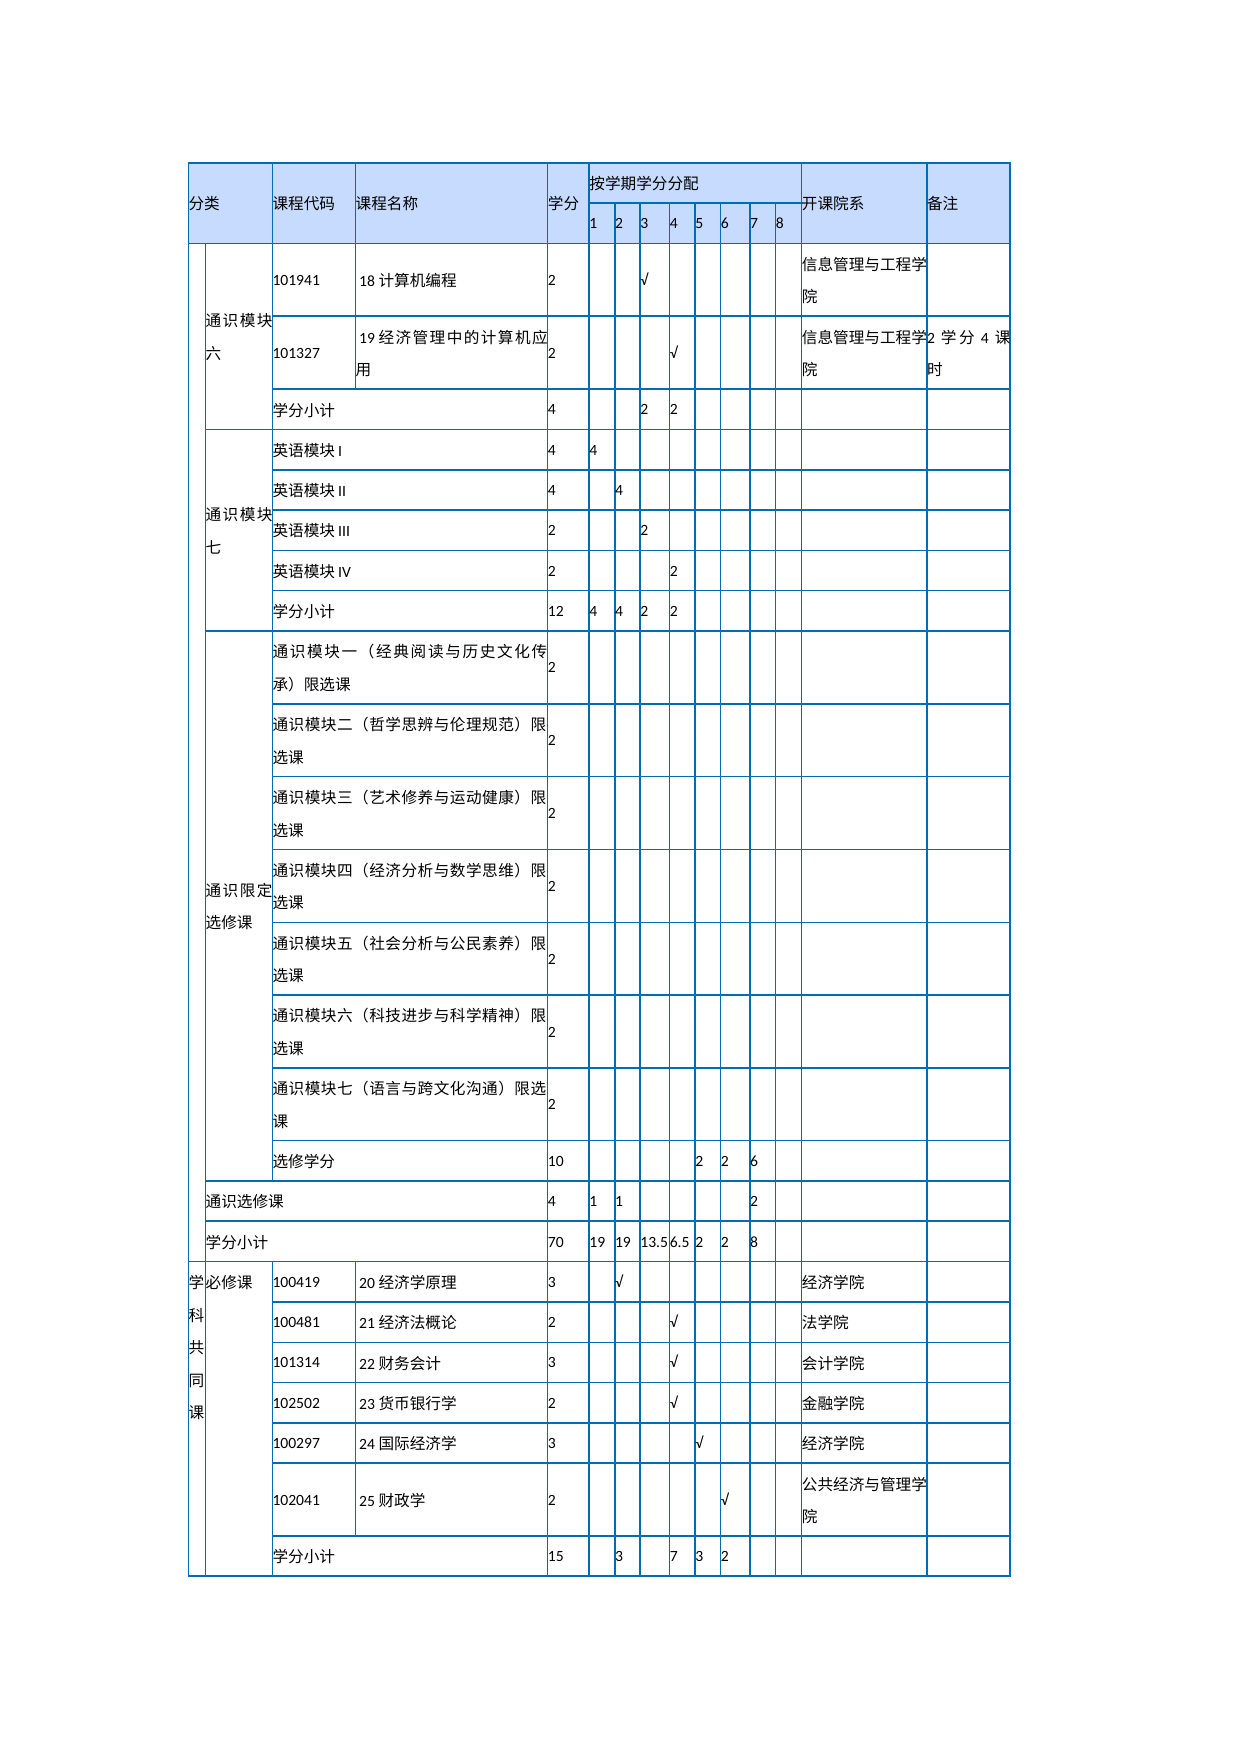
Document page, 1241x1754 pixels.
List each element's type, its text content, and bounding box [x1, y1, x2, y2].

table_cell [802, 996, 926, 1067]
table_cell [616, 923, 639, 994]
table_cell 通识模块六 [206, 244, 272, 428]
table_cell [590, 1141, 614, 1180]
table_cell 2 [548, 1383, 588, 1422]
table_cell 通识选修课 [206, 1182, 547, 1220]
table_cell [670, 471, 694, 509]
table_cell [751, 511, 775, 549]
table_cell 2 [548, 777, 588, 848]
table_cell 19 [590, 1222, 614, 1261]
table_cell [590, 777, 614, 848]
table_cell [696, 317, 720, 388]
table_cell 3 [696, 1537, 720, 1575]
table_header 按学期学分分配 [590, 164, 801, 202]
table_cell [776, 777, 801, 848]
table_cell [696, 430, 720, 469]
table_cell [670, 777, 694, 848]
table_cell [641, 471, 669, 509]
table_cell [721, 850, 749, 921]
table_cell [670, 850, 694, 921]
table_cell [670, 923, 694, 994]
table_cell 2 [670, 390, 694, 428]
table_cell [641, 850, 669, 921]
table_cell [928, 1464, 1009, 1535]
table_cell 70 [548, 1222, 588, 1261]
table_cell [776, 1303, 801, 1341]
table_cell 2 [616, 204, 639, 243]
table_cell [776, 390, 801, 428]
table_cell 学分小计 [206, 1222, 547, 1261]
table_header 课程代码 [273, 164, 355, 243]
table_cell √ [696, 1424, 720, 1462]
table_cell [802, 1069, 926, 1140]
table_cell [590, 390, 614, 428]
table_cell [928, 471, 1009, 509]
table_cell [928, 632, 1009, 703]
table_cell 2学分4课时 [928, 317, 1009, 388]
table_cell [641, 1069, 669, 1140]
table_cell 101327 [273, 317, 355, 388]
table_cell [721, 705, 749, 776]
table_cell [616, 244, 639, 315]
table_cell [776, 1537, 801, 1575]
table_cell [721, 430, 749, 469]
table_cell 经济学院 [802, 1424, 926, 1462]
table_cell [776, 471, 801, 509]
table_cell [751, 471, 775, 509]
table_cell [802, 632, 926, 703]
table_cell 4 [548, 430, 588, 469]
table_cell 25 财政学 [356, 1464, 547, 1535]
table_cell [641, 632, 669, 703]
table_cell [751, 430, 775, 469]
table_cell [802, 390, 926, 428]
table_cell [751, 850, 775, 921]
table_cell [590, 244, 614, 315]
table_cell [776, 1383, 801, 1422]
table_cell 英语模块I [273, 430, 547, 469]
table_cell [928, 430, 1009, 469]
table_cell 19 [616, 1222, 639, 1261]
table_cell 通识限定选修课 [206, 632, 272, 1180]
table_cell [616, 777, 639, 848]
table_cell 2 [641, 390, 669, 428]
table_cell 2 [721, 1537, 749, 1575]
table_cell 15 [548, 1537, 588, 1575]
table_cell 7 [670, 1537, 694, 1575]
table_cell 21 经济法概论 [356, 1303, 547, 1341]
table_cell [696, 471, 720, 509]
table_cell [641, 1303, 669, 1341]
table_cell [616, 430, 639, 469]
table_cell [928, 1303, 1009, 1341]
table_cell 2 [670, 551, 694, 590]
table_cell [802, 1141, 926, 1180]
table_cell 通识模块七 [206, 430, 272, 630]
table_cell [590, 923, 614, 994]
table_cell [751, 244, 775, 315]
table_cell [802, 551, 926, 590]
table_cell 4 [670, 204, 694, 243]
table_cell [751, 705, 775, 776]
table_cell 2 [641, 591, 669, 630]
table_cell [696, 1464, 720, 1535]
table_cell [670, 244, 694, 315]
table_cell 102041 [273, 1464, 355, 1535]
table_cell 通识模块四（经济分析与数学思维）限选课 [273, 850, 547, 921]
table_cell [590, 551, 614, 590]
table_header 课程名称 [356, 164, 547, 243]
table_cell 23 货币银行学 [356, 1383, 547, 1422]
table_cell [751, 390, 775, 428]
table_cell 20 经济学原理 [356, 1262, 547, 1301]
table_cell [928, 1383, 1009, 1422]
table_cell [928, 1222, 1009, 1261]
table_cell [721, 471, 749, 509]
table_cell 22 财务会计 [356, 1343, 547, 1382]
table_cell [802, 1182, 926, 1220]
table_cell 6.5 [670, 1222, 694, 1261]
table_cell √ [670, 317, 694, 388]
table_cell 2 [548, 632, 588, 703]
table_cell [670, 1424, 694, 1462]
table_cell 必修课 [206, 1262, 272, 1575]
table_cell [802, 591, 926, 630]
table_cell [696, 1383, 720, 1422]
table_cell [616, 511, 639, 549]
table_cell [802, 1222, 926, 1261]
table_cell 4 [590, 591, 614, 630]
table_cell [721, 1262, 749, 1301]
table_cell 4 [548, 471, 588, 509]
table_cell [590, 1537, 614, 1575]
table_cell [670, 632, 694, 703]
table_cell 1 [590, 1182, 614, 1220]
table_cell [776, 591, 801, 630]
table_cell 2 [548, 511, 588, 549]
table_cell [590, 1464, 614, 1535]
table_cell [928, 850, 1009, 921]
table_cell [928, 1182, 1009, 1220]
table_cell 2 [721, 1222, 749, 1261]
table_cell [590, 317, 614, 388]
table_cell 公共经济与管理学院 [802, 1464, 926, 1535]
table_cell 10 [548, 1141, 588, 1180]
table_cell 2 [548, 1464, 588, 1535]
table_cell [590, 996, 614, 1067]
table_cell [802, 777, 926, 848]
table_cell 6 [721, 204, 749, 243]
table_cell 2 [696, 1222, 720, 1261]
table_cell [928, 1141, 1009, 1180]
table_cell 4 [590, 430, 614, 469]
table_cell 1 [616, 1182, 639, 1220]
table_cell [590, 1069, 614, 1140]
table_cell 2 [696, 1141, 720, 1180]
table_cell √ [670, 1383, 694, 1422]
table_cell [696, 850, 720, 921]
table_cell [696, 551, 720, 590]
table_cell 24 国际经济学 [356, 1424, 547, 1462]
table_cell [641, 705, 669, 776]
table_cell 通识模块一（经典阅读与历史文化传承）限选课 [273, 632, 547, 703]
table_cell 102502 [273, 1383, 355, 1422]
table_cell [721, 511, 749, 549]
table_cell [696, 996, 720, 1067]
table_cell 英语模块III [273, 511, 547, 549]
table_cell [721, 632, 749, 703]
table_cell [776, 1464, 801, 1535]
table_cell [802, 430, 926, 469]
table_cell [616, 551, 639, 590]
table_cell [776, 244, 801, 315]
table_cell [928, 511, 1009, 549]
table_cell 2 [548, 244, 588, 315]
table_cell [590, 632, 614, 703]
table_cell 通识模块七（语言与跨文化沟通）限选课 [273, 1069, 547, 1140]
table_cell 选修学分 [273, 1141, 547, 1180]
table_cell [721, 1182, 749, 1220]
table_cell [641, 923, 669, 994]
table_cell [928, 1343, 1009, 1382]
table_cell 学分小计 [273, 591, 547, 630]
table_cell 4 [616, 591, 639, 630]
table_cell 7 [751, 204, 775, 243]
table_cell [696, 390, 720, 428]
table_cell [751, 317, 775, 388]
table_cell [751, 1343, 775, 1382]
table_cell [721, 317, 749, 388]
table_cell [641, 430, 669, 469]
table_cell [590, 705, 614, 776]
table_cell [776, 1182, 801, 1220]
table_cell [721, 1343, 749, 1382]
table_cell [641, 1383, 669, 1422]
table_cell [590, 1262, 614, 1301]
table_cell 2 [721, 1141, 749, 1180]
table_cell [928, 1069, 1009, 1140]
table_cell 通识模块三（艺术修养与运动健康）限选课 [273, 777, 547, 848]
table_cell [776, 996, 801, 1067]
table_cell 金融学院 [802, 1383, 926, 1422]
table_cell [751, 551, 775, 590]
table_cell 6 [751, 1141, 775, 1180]
table_cell [751, 1464, 775, 1535]
table_cell 学科共同课 [189, 1262, 205, 1575]
table_cell 2 [751, 1182, 775, 1220]
table_cell √ [721, 1464, 749, 1535]
table_cell 3 [641, 204, 669, 243]
table_cell 3 [548, 1424, 588, 1462]
table_cell [928, 996, 1009, 1067]
table_header 分类 [189, 164, 272, 243]
table_cell [670, 1141, 694, 1180]
table_cell [696, 1343, 720, 1382]
table_cell [928, 1262, 1009, 1301]
table_cell [928, 923, 1009, 994]
table_cell [670, 1182, 694, 1220]
table_cell [641, 1464, 669, 1535]
table_cell [751, 591, 775, 630]
table_cell [928, 705, 1009, 776]
table_cell [802, 923, 926, 994]
table_cell 会计学院 [802, 1343, 926, 1382]
table_cell [721, 1383, 749, 1422]
table_cell [721, 777, 749, 848]
table_cell [641, 1424, 669, 1462]
table_cell [696, 511, 720, 549]
table_cell [751, 632, 775, 703]
table_cell [721, 390, 749, 428]
table_cell 8 [776, 204, 801, 243]
table_cell [776, 317, 801, 388]
table_cell [616, 996, 639, 1067]
table_cell [721, 1303, 749, 1341]
table_cell [641, 996, 669, 1067]
table_cell 2 [548, 850, 588, 921]
table_cell 13.5 [641, 1222, 669, 1261]
table_cell 信息管理与工程学院 [802, 317, 926, 388]
table_cell [641, 1343, 669, 1382]
table_cell 3 [548, 1262, 588, 1301]
table_cell [590, 1343, 614, 1382]
table_header 开课院系 [802, 164, 926, 243]
table_cell 4 [548, 390, 588, 428]
table_cell [776, 1343, 801, 1382]
table_cell 2 [548, 1069, 588, 1140]
table_cell [616, 705, 639, 776]
table_header 备注 [928, 164, 1009, 243]
table_cell 8 [751, 1222, 775, 1261]
table_cell 通识模块五（社会分析与公民素养）限选课 [273, 923, 547, 994]
table_cell [696, 1069, 720, 1140]
table_cell [751, 1069, 775, 1140]
table_cell [776, 1222, 801, 1261]
table_cell [670, 1262, 694, 1301]
table_cell [802, 850, 926, 921]
table_cell 101941 [273, 244, 355, 315]
table_cell 2 [548, 1303, 588, 1341]
table_cell [928, 244, 1009, 315]
table_cell [928, 1537, 1009, 1575]
table_cell [776, 430, 801, 469]
table_cell [616, 390, 639, 428]
table_cell [696, 1262, 720, 1301]
table_cell [721, 244, 749, 315]
table_cell 1 [590, 204, 614, 243]
table_cell [928, 390, 1009, 428]
table_cell [616, 1464, 639, 1535]
table_cell [751, 1537, 775, 1575]
table_cell [776, 850, 801, 921]
table_cell [670, 996, 694, 1067]
table_cell [776, 1424, 801, 1462]
table_cell 4 [616, 471, 639, 509]
table_cell 100481 [273, 1303, 355, 1341]
table_cell [696, 705, 720, 776]
table_cell [776, 551, 801, 590]
table_cell [590, 1383, 614, 1422]
table_cell [616, 1303, 639, 1341]
table_cell [721, 591, 749, 630]
table_cell 英语模块IV [273, 551, 547, 590]
table_cell [616, 317, 639, 388]
table_cell [696, 1303, 720, 1341]
table_cell [721, 1069, 749, 1140]
table_cell [776, 632, 801, 703]
table_cell 英语模块II [273, 471, 547, 509]
table_cell [776, 923, 801, 994]
table_cell [616, 1383, 639, 1422]
table_cell [641, 777, 669, 848]
table_cell √ [670, 1303, 694, 1341]
table_cell [616, 850, 639, 921]
table_cell [670, 511, 694, 549]
table_cell [751, 1383, 775, 1422]
table_cell [721, 923, 749, 994]
table_cell [641, 1182, 669, 1220]
table_cell [751, 1262, 775, 1301]
table_cell 学分小计 [273, 390, 547, 428]
table_cell [721, 996, 749, 1067]
table_cell [616, 1141, 639, 1180]
table_cell [616, 632, 639, 703]
table_cell [802, 1537, 926, 1575]
table_cell 经济学院 [802, 1262, 926, 1301]
table_cell 学分小计 [273, 1537, 547, 1575]
table_cell [641, 551, 669, 590]
table_cell 2 [548, 705, 588, 776]
table_cell 3 [548, 1343, 588, 1382]
table_cell 2 [548, 923, 588, 994]
table_cell 2 [641, 511, 669, 549]
table_cell [696, 632, 720, 703]
table_cell [751, 777, 775, 848]
table_cell 信息管理与工程学院 [802, 244, 926, 315]
table_cell [751, 1424, 775, 1462]
table_cell [696, 244, 720, 315]
table_cell [670, 1069, 694, 1140]
table_cell 2 [548, 551, 588, 590]
table_cell [802, 511, 926, 549]
table_cell [641, 317, 669, 388]
table_cell [696, 923, 720, 994]
table_header 学分 [548, 164, 588, 243]
table_cell [802, 705, 926, 776]
table_cell [928, 777, 1009, 848]
table_cell [616, 1424, 639, 1462]
table_cell [776, 1141, 801, 1180]
table_cell [590, 471, 614, 509]
table_cell [721, 1424, 749, 1462]
table_cell [928, 1424, 1009, 1462]
table_cell [590, 1424, 614, 1462]
table_cell [641, 1262, 669, 1301]
table_cell 通识模块六（科技进步与科学精神）限选课 [273, 996, 547, 1067]
table_cell [616, 1343, 639, 1382]
table_cell 法学院 [802, 1303, 926, 1341]
table_cell 100419 [273, 1262, 355, 1301]
table_cell [616, 1069, 639, 1140]
table_cell [751, 996, 775, 1067]
table_cell [802, 471, 926, 509]
table_cell [670, 1464, 694, 1535]
table_cell [776, 705, 801, 776]
table_cell [751, 1303, 775, 1341]
table_cell 4 [548, 1182, 588, 1220]
table_cell 2 [548, 317, 588, 388]
table_cell [641, 1537, 669, 1575]
table_cell [670, 705, 694, 776]
table_cell 19 经济管理中的计算机应用 [356, 317, 547, 388]
table_cell [641, 1141, 669, 1180]
table_cell 2 [670, 591, 694, 630]
table_cell 101314 [273, 1343, 355, 1382]
table_cell [776, 1069, 801, 1140]
table_cell [670, 430, 694, 469]
table_cell 通识模块二（哲学思辨与伦理规范）限选课 [273, 705, 547, 776]
table_cell 18 计算机编程 [356, 244, 547, 315]
table_cell [776, 511, 801, 549]
table_cell [928, 551, 1009, 590]
table_cell [721, 551, 749, 590]
table_cell 100297 [273, 1424, 355, 1462]
table_cell 3 [616, 1537, 639, 1575]
table_cell [696, 1182, 720, 1220]
table_cell √ [616, 1262, 639, 1301]
table_cell 2 [548, 996, 588, 1067]
table_cell [590, 850, 614, 921]
table_cell [928, 591, 1009, 630]
table_cell [590, 1303, 614, 1341]
table_cell √ [670, 1343, 694, 1382]
table_cell [751, 923, 775, 994]
table_cell [590, 511, 614, 549]
table_cell 12 [548, 591, 588, 630]
table_cell 5 [696, 204, 720, 243]
table_cell [776, 1262, 801, 1301]
table_cell [696, 777, 720, 848]
table_cell √ [641, 244, 669, 315]
table_cell [696, 591, 720, 630]
